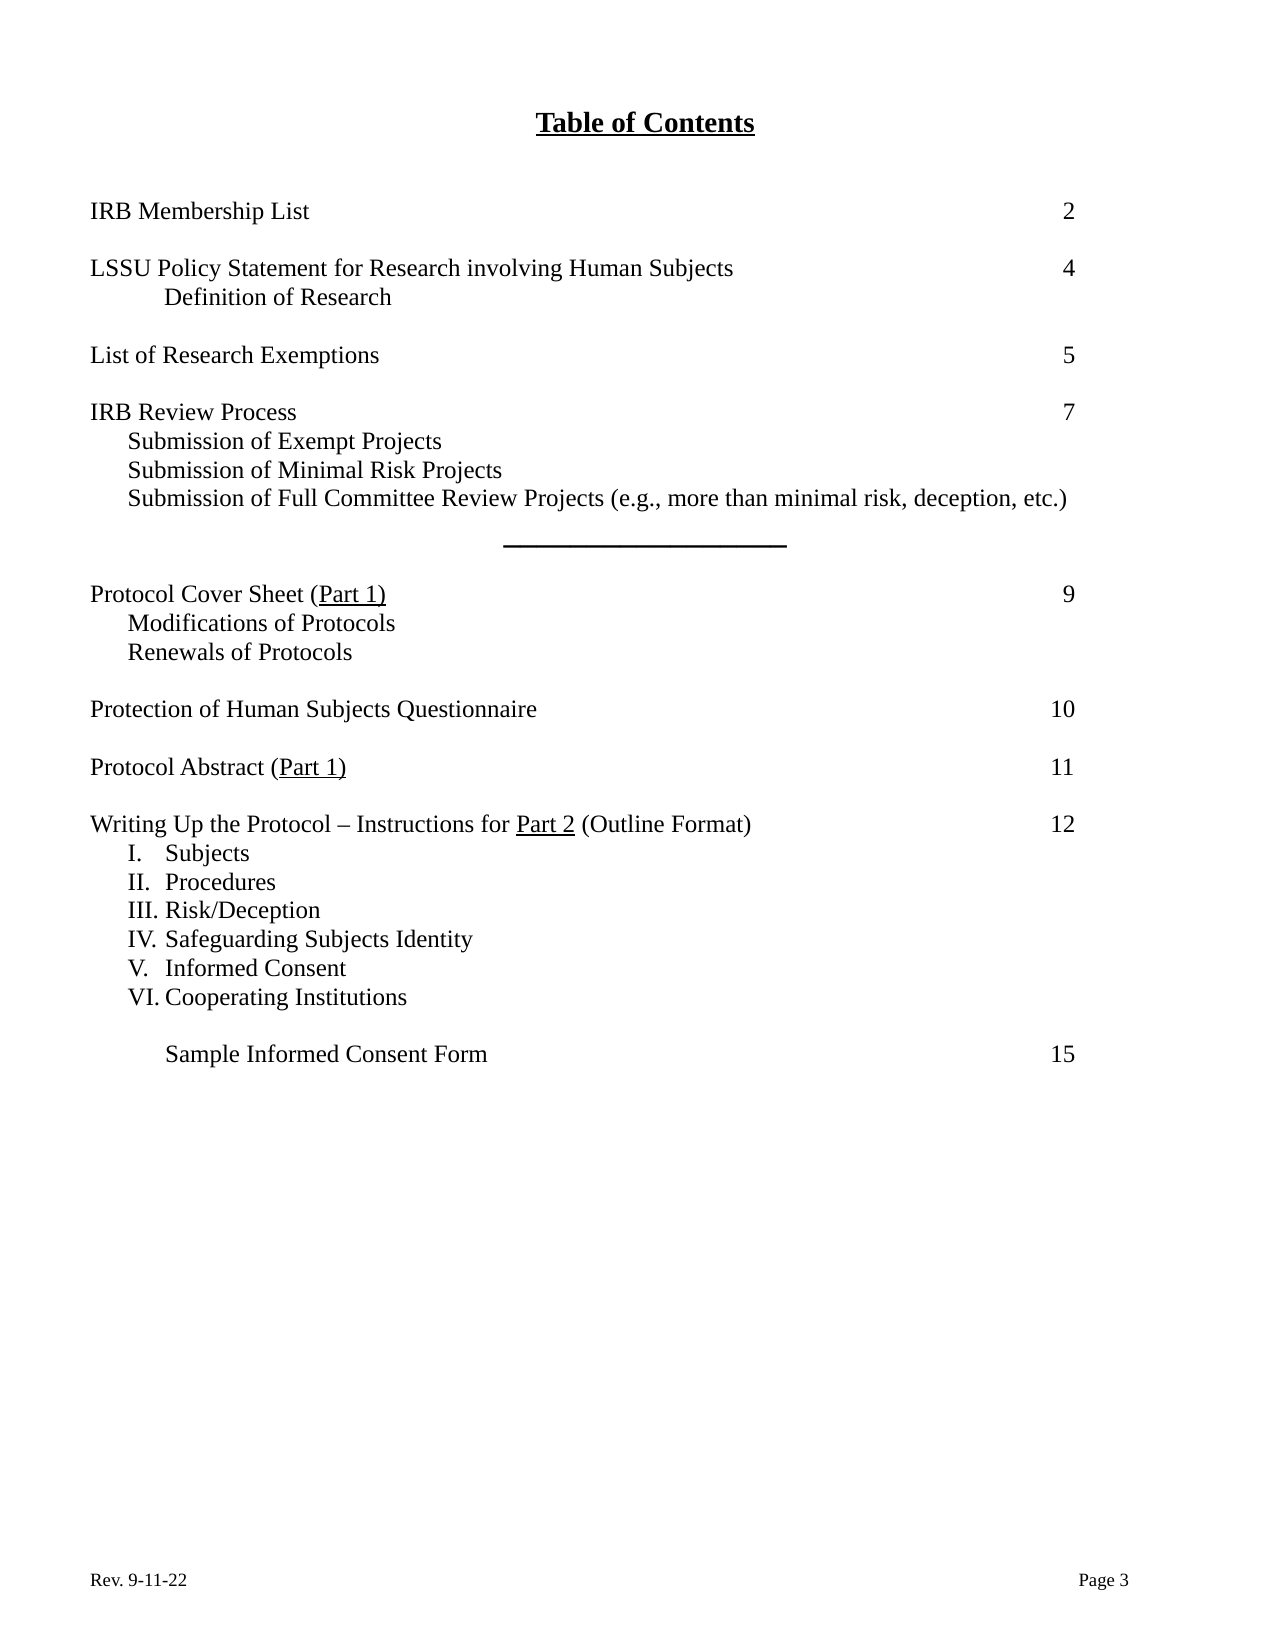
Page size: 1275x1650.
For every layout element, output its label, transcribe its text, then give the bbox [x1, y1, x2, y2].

text _________________ [90, 512, 1200, 551]
list Subjects [127, 838, 1200, 867]
text Definition of Research [164, 282, 1200, 311]
text Protocol Abstract (Part 1) 11 [90, 752, 1200, 781]
text Renewals of Protocols [127, 637, 1200, 666]
list Safeguarding Subjects Identity [127, 924, 1200, 953]
list Procedures [127, 867, 1200, 896]
text IRB Review Process 7 [90, 397, 1200, 426]
text Protection of Human Subjects Questionnaire 10 [90, 694, 1200, 723]
text Modifications of Protocols [127, 608, 1200, 637]
text Submission of Exempt Projects [127, 426, 1200, 455]
text Submission of Full Committee Review Projects (e.g., more than minimal risk, deception, etc.) [127, 483, 1200, 512]
text Submission of Minimal Risk Projects [127, 455, 1200, 483]
text List of Research Exemptions 5 [90, 340, 1200, 368]
text Writing Up the Protocol – Instructions for Part 2 (Outline Format) 12 [90, 809, 1200, 838]
list Risk/Deception [127, 896, 1200, 924]
text Table of Contents [90, 105, 1200, 138]
text IRB Membership List 2 [90, 196, 1200, 225]
list Cooperating Institutions [127, 982, 1200, 1011]
text Protocol Cover Sheet (Part 1) 9 [90, 579, 1200, 608]
text Sample Informed Consent Form 15 [165, 1039, 1200, 1068]
text LSSU Policy Statement for Research involving Human Subjects 4 [90, 253, 1200, 282]
list Informed Consent [127, 953, 1200, 982]
